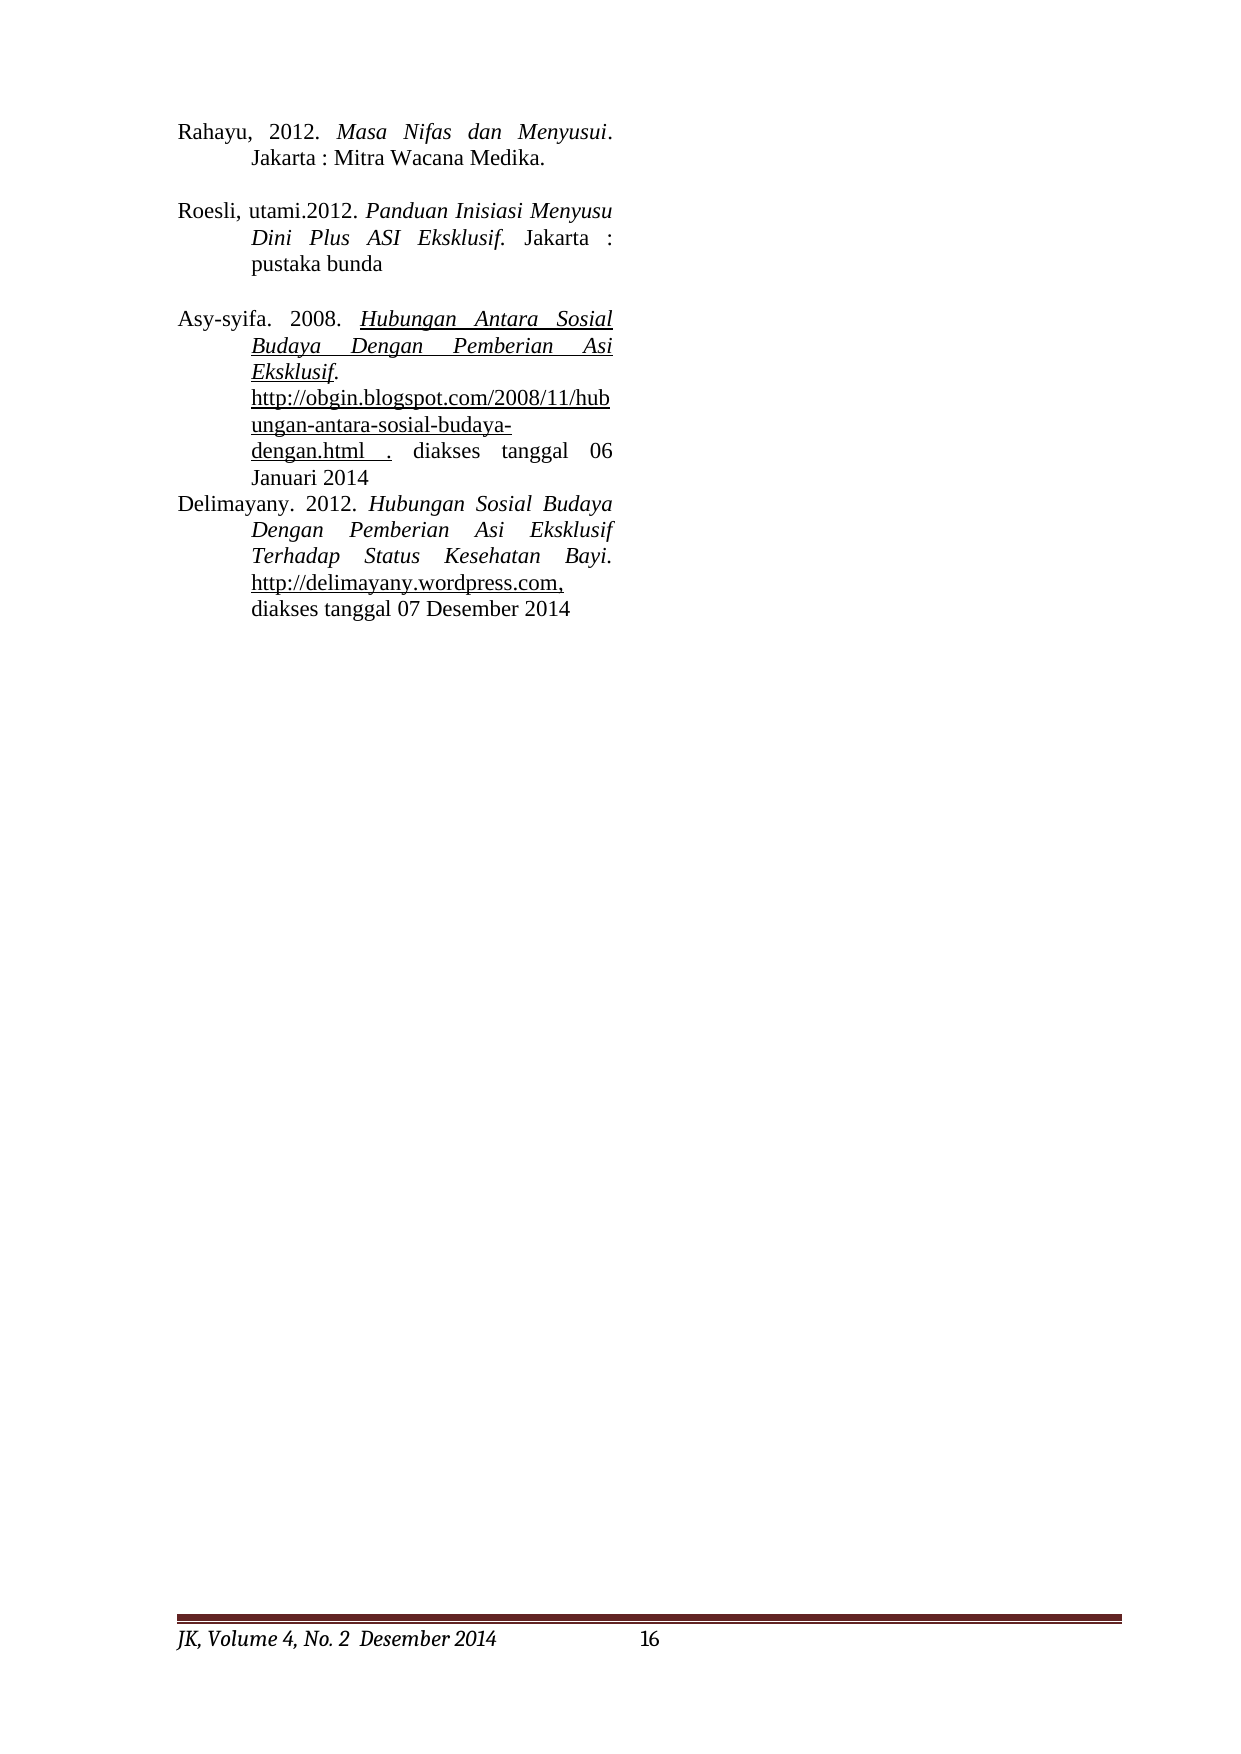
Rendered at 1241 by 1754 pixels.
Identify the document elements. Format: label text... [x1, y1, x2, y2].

text Rahayu, 2012. Masa Nifas dan Menyusui. Jakarta : Mitra Wacana Medika. [177, 118, 613, 171]
subtitle Asy-syifa. 2008. Hubungan Antara Sosial Budaya Dengan Pemberian Asi Eksklusif. http://obgin.blogspot.com/2008/11/hubungan-antara-sosial-budaya-dengan.html . diakses tanggal 06 Januari 2014 [177, 305, 613, 490]
text Roesli, utami.2012. Panduan Inisiasi Menyusu Dini Plus ASI Eksklusif. Jakarta : pustaka bunda [177, 197, 613, 276]
text Delimayany. 2012. Hubungan Sosial Budaya Dengan Pemberian Asi Eksklusif Terhadap Status Kesehatan Bayi. http://delimayany.wordpress.com, diakses tanggal 07 Desember 2014 [177, 490, 613, 622]
